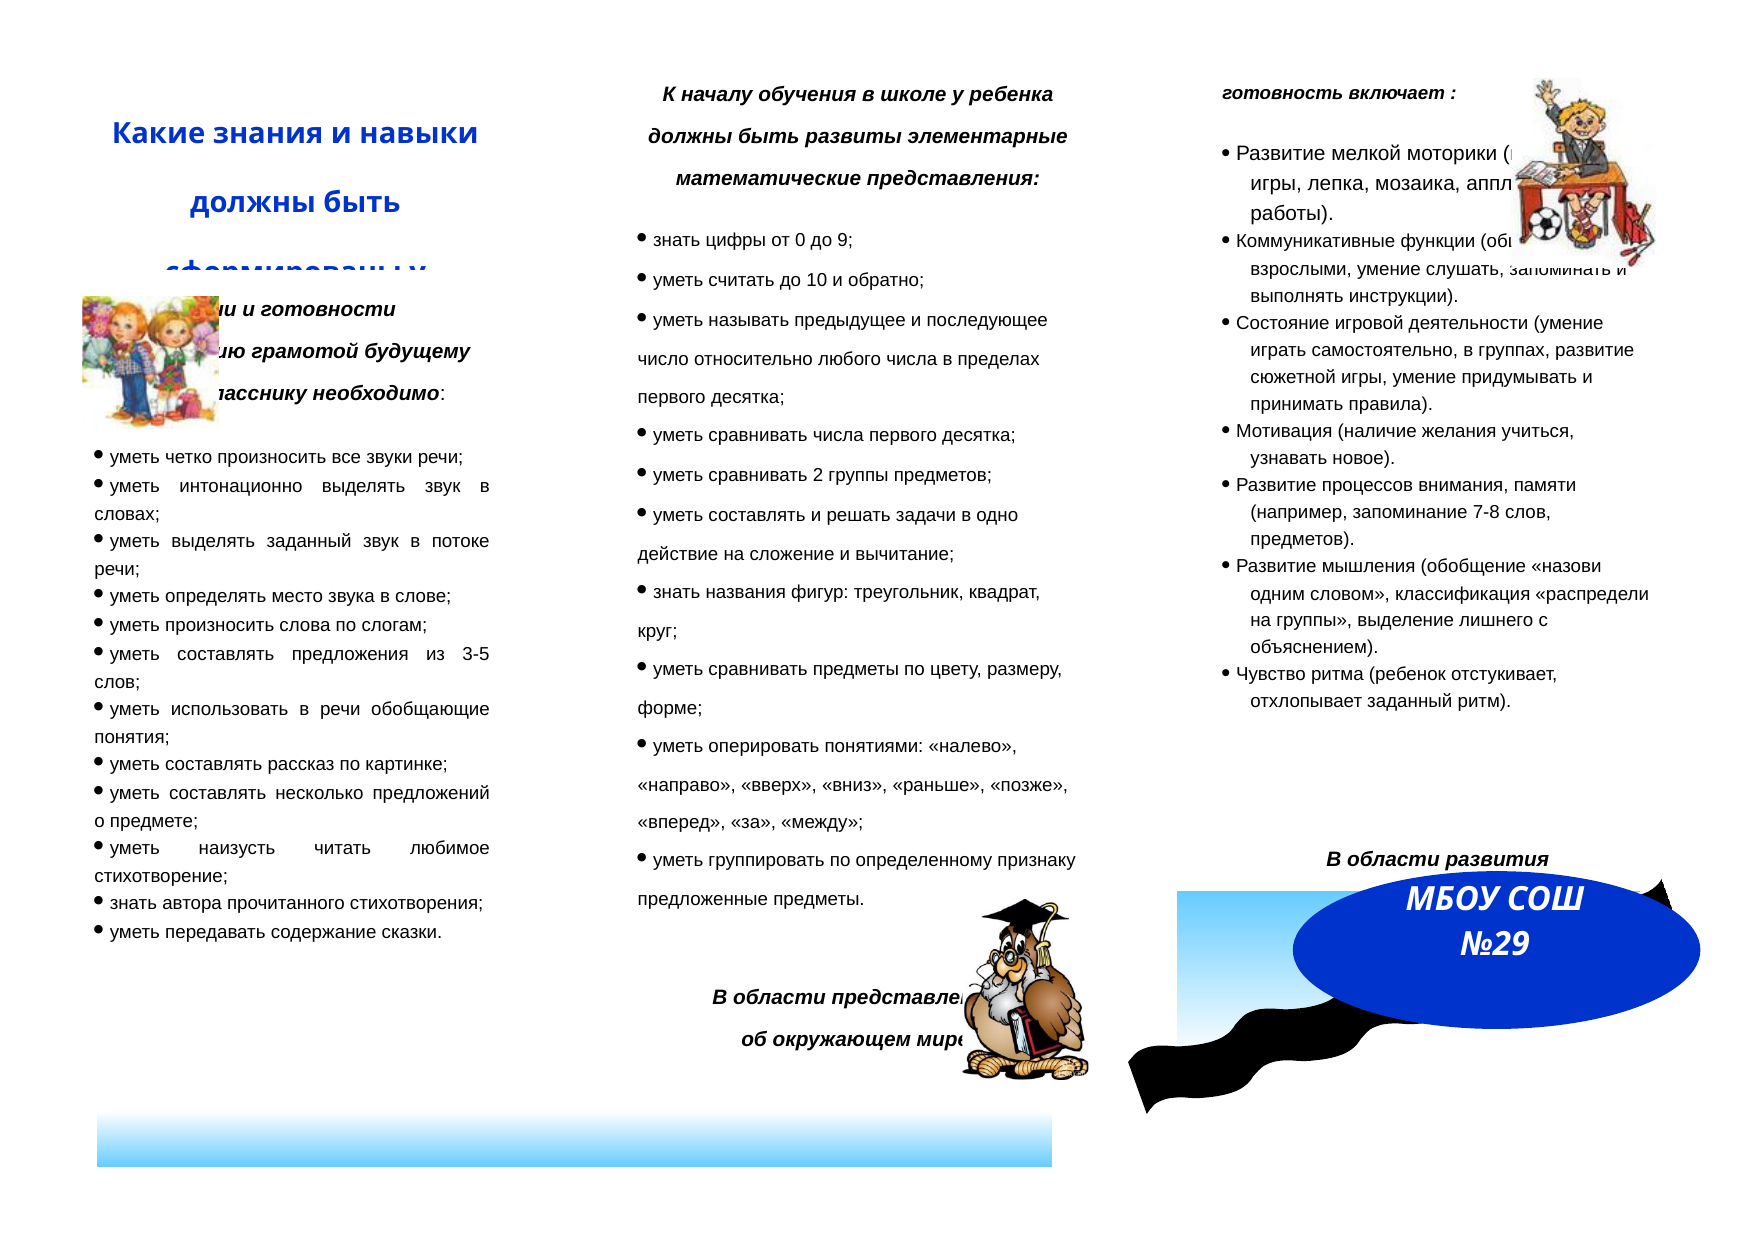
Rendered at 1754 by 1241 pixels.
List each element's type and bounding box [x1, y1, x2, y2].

picture [1511, 78, 1657, 268]
picture [962, 899, 1089, 1080]
picture [82, 296, 219, 429]
